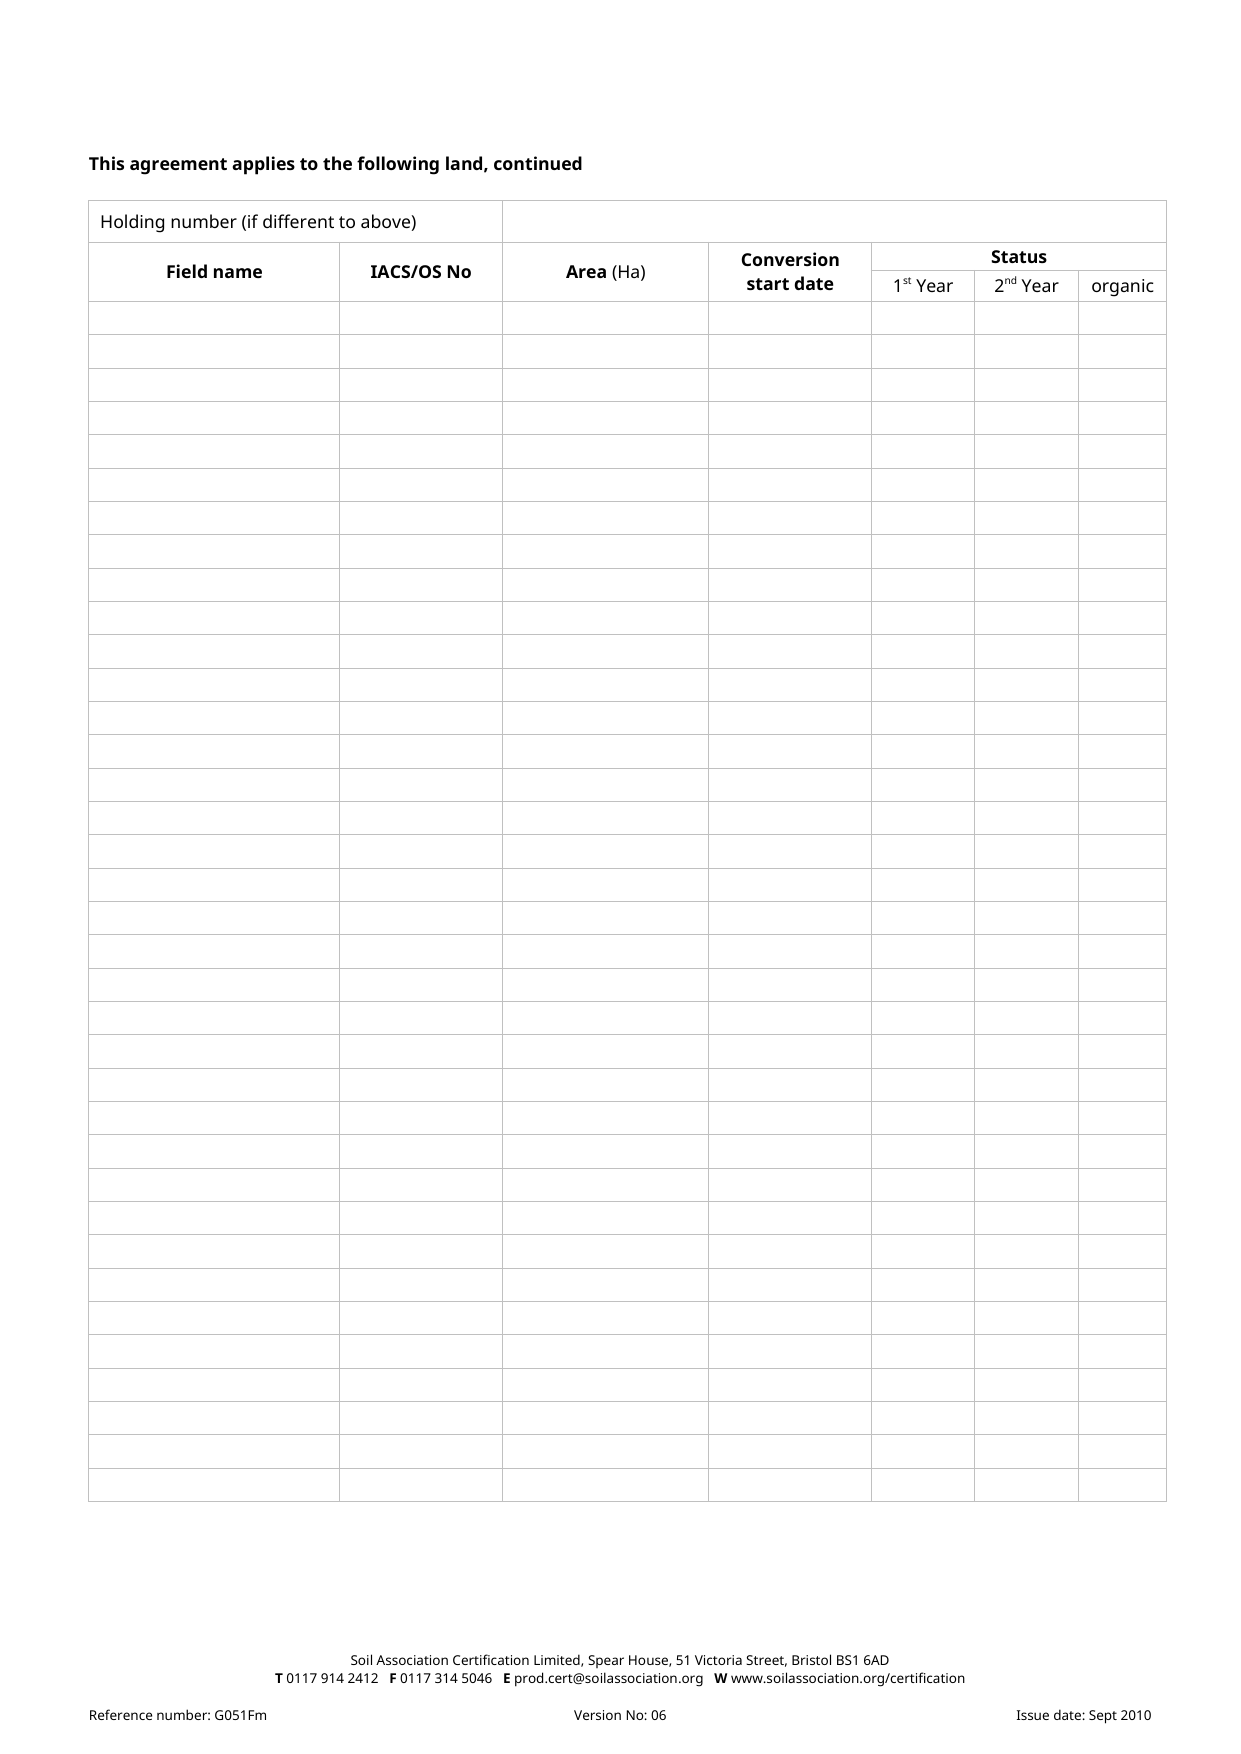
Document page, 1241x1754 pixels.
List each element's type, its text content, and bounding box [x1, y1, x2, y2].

table_cell [503, 435, 708, 468]
table_cell [503, 1435, 708, 1468]
table_cell [975, 302, 1078, 334]
table_cell [872, 602, 974, 634]
table_cell [1079, 1369, 1166, 1401]
table_cell [709, 1135, 871, 1168]
table_cell [340, 735, 502, 768]
table_cell [340, 1069, 502, 1101]
table_cell [89, 535, 339, 568]
table_cell [872, 369, 974, 401]
table_cell [1079, 602, 1166, 634]
table_cell [1079, 435, 1166, 468]
table_cell [1079, 935, 1166, 968]
table_cell [340, 769, 502, 801]
table_cell [340, 935, 502, 968]
table_cell [503, 769, 708, 801]
table_cell [89, 1435, 339, 1468]
table_cell [340, 1469, 502, 1501]
table_cell [975, 769, 1078, 801]
table_cell [1079, 1235, 1166, 1268]
table_cell [975, 835, 1078, 868]
table_cell [709, 569, 871, 601]
table_cell [1079, 869, 1166, 901]
table_cell [709, 1202, 871, 1234]
table_cell [503, 1235, 708, 1268]
table_cell [89, 1169, 339, 1201]
table_cell [975, 1269, 1078, 1301]
table_cell [709, 702, 871, 734]
table_cell [975, 1035, 1078, 1068]
table_cell [1079, 1002, 1166, 1034]
table_cell [975, 1135, 1078, 1168]
table_cell [709, 669, 871, 701]
table_cell [709, 1402, 871, 1434]
table_cell [709, 502, 871, 534]
table_cell [1079, 1335, 1166, 1368]
table_cell [975, 1002, 1078, 1034]
table_cell [1079, 1469, 1166, 1501]
table_cell [975, 735, 1078, 768]
table_cell [975, 1302, 1078, 1334]
table_cell [503, 1402, 708, 1434]
table_cell [1079, 1035, 1166, 1068]
table_cell [503, 1335, 708, 1368]
table_cell [709, 735, 871, 768]
table_cell [872, 1169, 974, 1201]
table_cell [872, 769, 974, 801]
table_cell [503, 1202, 708, 1234]
table_cell [503, 1369, 708, 1401]
table_header [503, 201, 1166, 242]
table_cell [709, 369, 871, 401]
table_cell [340, 1435, 502, 1468]
table_cell [709, 1069, 871, 1101]
table_cell [1079, 802, 1166, 834]
table_cell [1079, 669, 1166, 701]
table_cell [872, 1002, 974, 1034]
table_cell [89, 1035, 339, 1068]
table_cell [89, 1402, 339, 1434]
table_cell [89, 1269, 339, 1301]
table_cell [872, 335, 974, 368]
table_cell [872, 1369, 974, 1401]
table_cell [975, 1069, 1078, 1101]
table_cell IACS/OS No [340, 243, 502, 301]
table_cell 2nd Year [975, 271, 1078, 301]
table_cell [872, 1402, 974, 1434]
table_cell [89, 302, 339, 334]
table_cell [503, 1169, 708, 1201]
table_cell [872, 569, 974, 601]
table_cell [89, 635, 339, 668]
table_cell [975, 1402, 1078, 1434]
table_cell [503, 502, 708, 534]
table_cell [1079, 535, 1166, 568]
table_cell [1079, 635, 1166, 668]
table_cell [503, 1302, 708, 1334]
table_cell [89, 769, 339, 801]
table_cell [89, 502, 339, 534]
table_cell [709, 1035, 871, 1068]
table_cell [872, 1235, 974, 1268]
table_cell [1079, 402, 1166, 434]
table_cell [1079, 1169, 1166, 1201]
table_cell [872, 469, 974, 501]
table_cell [503, 635, 708, 668]
table_cell [975, 1435, 1078, 1468]
table_cell organic [1079, 271, 1166, 301]
text This agreement applies to the following land, continued [89, 152, 1152, 176]
table_cell [872, 969, 974, 1001]
table_cell [340, 869, 502, 901]
table_cell [709, 1302, 871, 1334]
table_cell [709, 402, 871, 434]
table_cell [872, 502, 974, 534]
table_cell [709, 802, 871, 834]
table_cell [709, 302, 871, 334]
table_cell [1079, 1102, 1166, 1134]
table_cell [503, 369, 708, 401]
table_cell [709, 469, 871, 501]
table_cell [975, 902, 1078, 934]
table_cell [872, 1302, 974, 1334]
table_cell [709, 1335, 871, 1368]
table_cell [89, 1335, 339, 1368]
table_cell [89, 602, 339, 634]
table_cell [1079, 702, 1166, 734]
table_cell [340, 1269, 502, 1301]
table_cell [872, 902, 974, 934]
table_cell [975, 1369, 1078, 1401]
table_cell [975, 635, 1078, 668]
table_cell [89, 802, 339, 834]
table_cell [1079, 835, 1166, 868]
table_cell [709, 935, 871, 968]
table_cell [89, 935, 339, 968]
table_cell [1079, 469, 1166, 501]
table_cell [340, 1035, 502, 1068]
table_cell [709, 1269, 871, 1301]
table_cell 1st Year [872, 271, 974, 301]
table_cell [89, 402, 339, 434]
table_cell [89, 1069, 339, 1101]
table_cell [872, 435, 974, 468]
table_cell [503, 935, 708, 968]
table_cell [89, 835, 339, 868]
table_cell [89, 1002, 339, 1034]
table_cell [709, 969, 871, 1001]
table_cell [503, 735, 708, 768]
table_cell [340, 702, 502, 734]
table_cell [975, 1169, 1078, 1201]
table_cell [503, 469, 708, 501]
table_cell [975, 969, 1078, 1001]
table_cell [872, 1035, 974, 1068]
table_cell [503, 569, 708, 601]
table_cell [340, 1402, 502, 1434]
table_cell [872, 1269, 974, 1301]
table_cell Area (Ha) [503, 243, 708, 301]
table_cell [503, 835, 708, 868]
table_cell [89, 735, 339, 768]
table_cell [89, 435, 339, 468]
table_cell [89, 369, 339, 401]
table_cell [340, 1102, 502, 1134]
table_cell [340, 402, 502, 434]
table_cell [503, 402, 708, 434]
table_cell [1079, 769, 1166, 801]
table_cell [1079, 369, 1166, 401]
table_cell [1079, 969, 1166, 1001]
table_cell [872, 1335, 974, 1368]
table_cell [340, 902, 502, 934]
table_cell [709, 335, 871, 368]
table_cell [975, 335, 1078, 368]
table_cell [340, 302, 502, 334]
table_cell [340, 635, 502, 668]
table_cell [872, 735, 974, 768]
table_cell [503, 702, 708, 734]
table_cell [975, 935, 1078, 968]
table_cell [975, 702, 1078, 734]
table_cell [89, 702, 339, 734]
table_cell [89, 1302, 339, 1334]
table_cell [503, 335, 708, 368]
table_cell Conversion start date [709, 243, 871, 301]
table_cell [1079, 902, 1166, 934]
table_cell [89, 469, 339, 501]
table_cell [503, 869, 708, 901]
table_cell [89, 869, 339, 901]
table_cell [89, 669, 339, 701]
table_cell [503, 1102, 708, 1134]
table_cell [709, 435, 871, 468]
table_cell [89, 1369, 339, 1401]
table_cell Field name [89, 243, 339, 301]
table_cell [1079, 502, 1166, 534]
table_cell [89, 1135, 339, 1168]
table_cell [975, 535, 1078, 568]
table_cell [89, 1202, 339, 1234]
table_cell [872, 302, 974, 334]
table_cell [1079, 735, 1166, 768]
table_cell [340, 569, 502, 601]
table_cell [975, 369, 1078, 401]
table_cell [340, 1169, 502, 1201]
table_cell [1079, 335, 1166, 368]
table_cell [1079, 1269, 1166, 1301]
table_cell [872, 1469, 974, 1501]
table_cell [975, 802, 1078, 834]
table_cell [975, 469, 1078, 501]
table_cell [340, 1335, 502, 1368]
table_cell [340, 335, 502, 368]
table_cell [340, 835, 502, 868]
table_cell [872, 869, 974, 901]
table_cell [503, 669, 708, 701]
table_cell [872, 835, 974, 868]
table_cell [1079, 569, 1166, 601]
table_cell [89, 969, 339, 1001]
table_cell [709, 902, 871, 934]
table_cell [340, 1235, 502, 1268]
table_cell [872, 402, 974, 434]
table_cell [340, 502, 502, 534]
table_cell [340, 369, 502, 401]
table_cell [872, 1135, 974, 1168]
table_cell [340, 469, 502, 501]
table_cell [503, 1002, 708, 1034]
table_cell [1079, 1135, 1166, 1168]
table_cell [872, 669, 974, 701]
table_cell [89, 1235, 339, 1268]
table_cell [503, 1069, 708, 1101]
table_cell [503, 1035, 708, 1068]
table_cell [975, 569, 1078, 601]
table_cell [709, 1469, 871, 1501]
table_cell [709, 1169, 871, 1201]
table_cell [89, 1102, 339, 1134]
table_cell [872, 1435, 974, 1468]
table_cell [975, 1469, 1078, 1501]
table_cell [709, 835, 871, 868]
table_cell [975, 1335, 1078, 1368]
table_cell [872, 535, 974, 568]
table_cell [872, 935, 974, 968]
table_cell [340, 1135, 502, 1168]
table_cell [503, 1469, 708, 1501]
table_cell [709, 535, 871, 568]
table_cell [340, 1369, 502, 1401]
table_cell [340, 1302, 502, 1334]
table_cell [975, 402, 1078, 434]
table_cell [503, 535, 708, 568]
table_cell [975, 1102, 1078, 1134]
table_cell [872, 802, 974, 834]
table_cell [975, 435, 1078, 468]
table_cell [503, 602, 708, 634]
table_cell [503, 969, 708, 1001]
table_cell [340, 1202, 502, 1234]
table_cell [340, 802, 502, 834]
table_cell [975, 1202, 1078, 1234]
table_cell [975, 502, 1078, 534]
table_cell [340, 435, 502, 468]
table_cell [872, 1102, 974, 1134]
table_cell [1079, 302, 1166, 334]
table_cell [89, 335, 339, 368]
table_header Holding number (if different to above) [89, 201, 502, 242]
table_cell [503, 902, 708, 934]
table_cell [503, 1269, 708, 1301]
table_cell [1079, 1402, 1166, 1434]
table_cell [503, 302, 708, 334]
table_cell [709, 869, 871, 901]
table_cell [503, 1135, 708, 1168]
table_cell [1079, 1069, 1166, 1101]
table_cell [709, 1435, 871, 1468]
table_cell [872, 1069, 974, 1101]
table_cell [1079, 1435, 1166, 1468]
table_cell [975, 602, 1078, 634]
table_cell [709, 1235, 871, 1268]
table_cell [1079, 1302, 1166, 1334]
table_cell [709, 769, 871, 801]
table_cell [340, 669, 502, 701]
table_cell [975, 869, 1078, 901]
table_cell [340, 535, 502, 568]
table_cell [89, 902, 339, 934]
table_cell [709, 1002, 871, 1034]
table_cell [89, 1469, 339, 1501]
table_cell [709, 1369, 871, 1401]
table_cell [340, 602, 502, 634]
table_cell [1079, 1202, 1166, 1234]
table_cell [340, 1002, 502, 1034]
table_cell [872, 1202, 974, 1234]
table_cell [709, 635, 871, 668]
table_cell [340, 969, 502, 1001]
table_cell Status [872, 243, 1166, 270]
table_cell [872, 702, 974, 734]
table_cell [975, 1235, 1078, 1268]
table_cell [709, 602, 871, 634]
table_cell [709, 1102, 871, 1134]
table_cell [89, 569, 339, 601]
table_cell [503, 802, 708, 834]
table_cell [975, 669, 1078, 701]
table_cell [872, 635, 974, 668]
